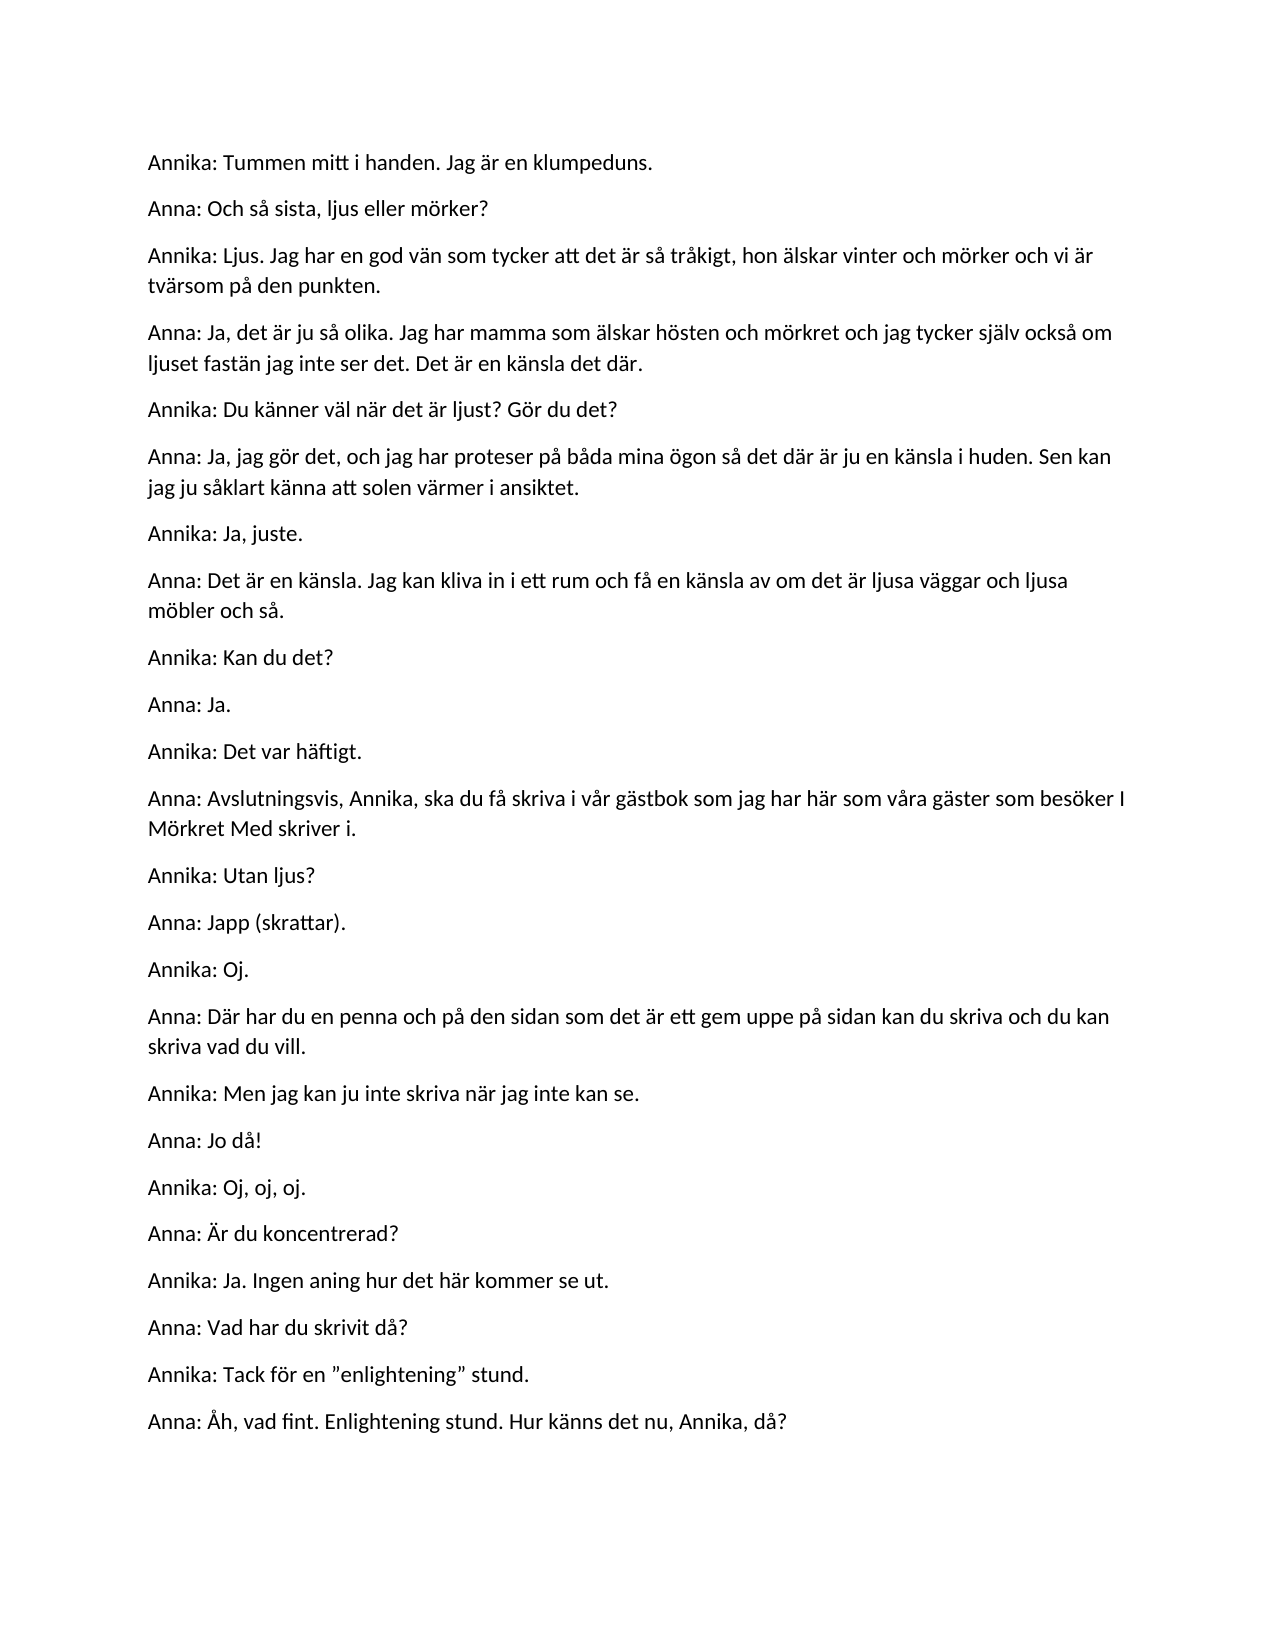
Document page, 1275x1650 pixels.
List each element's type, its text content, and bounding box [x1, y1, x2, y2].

text Annika: Ja, juste. [148, 519, 1127, 547]
text Annika: Utan ljus? [148, 861, 1127, 889]
text Anna: Är du koncentrerad? [148, 1219, 1127, 1247]
text Annika: Men jag kan ju inte skriva när jag inte kan se. [148, 1079, 1127, 1107]
text Anna: Ja, jag gör det, och jag har proteser på båda mina ögon så det där är ju en känsla i huden. Sen kan jag ju såklart känna att solen värmer i ansiktet. [148, 442, 1127, 501]
text Annika: Kan du det? [148, 643, 1127, 671]
text Anna: Japp (skrattar). [148, 908, 1127, 936]
text Anna: Jo då! [148, 1126, 1127, 1154]
text Anna: Och så sista, ljus eller mörker? [148, 194, 1127, 222]
text Anna: Ja. [148, 690, 1127, 718]
text Annika: Oj, oj, oj. [148, 1173, 1127, 1201]
text Anna: Det är en känsla. Jag kan kliva in i ett rum och få en känsla av om det är ljusa väggar och ljusa möbler och så. [148, 566, 1127, 624]
text Anna: Ja, det är ju så olika. Jag har mamma som älskar hösten och mörkret och jag tycker själv också om ljuset fastän jag inte ser det. Det är en känsla det där. [148, 318, 1127, 377]
text Annika: Tummen mitt i handen. Jag är en klumpeduns. [148, 148, 1127, 176]
text Annika: Du känner väl när det är ljust? Gör du det? [148, 396, 1127, 423]
text Anna: Avslutningsvis, Annika, ska du få skriva i vår gästbok som jag har här som våra gäster som besöker I Mörkret Med skriver i. [148, 784, 1127, 842]
text Anna: Åh, vad fint. Enlightening stund. Hur känns det nu, Annika, då? [148, 1407, 1127, 1435]
text Anna: Där har du en penna och på den sidan som det är ett gem uppe på sidan kan du skriva och du kan skriva vad du vill. [148, 1002, 1127, 1060]
text Annika: Ljus. Jag har en god vän som tycker att det är så tråkigt, hon älskar vinter och mörker och vi är tvärsom på den punkten. [148, 241, 1127, 299]
text Annika: Ja. Ingen aning hur det här kommer se ut. [148, 1266, 1127, 1294]
text Annika: Tack för en ”enlightening” stund. [148, 1360, 1127, 1388]
text Annika: Det var häftigt. [148, 737, 1127, 765]
text Annika: Oj. [148, 955, 1127, 983]
text Anna: Vad har du skrivit då? [148, 1313, 1127, 1341]
